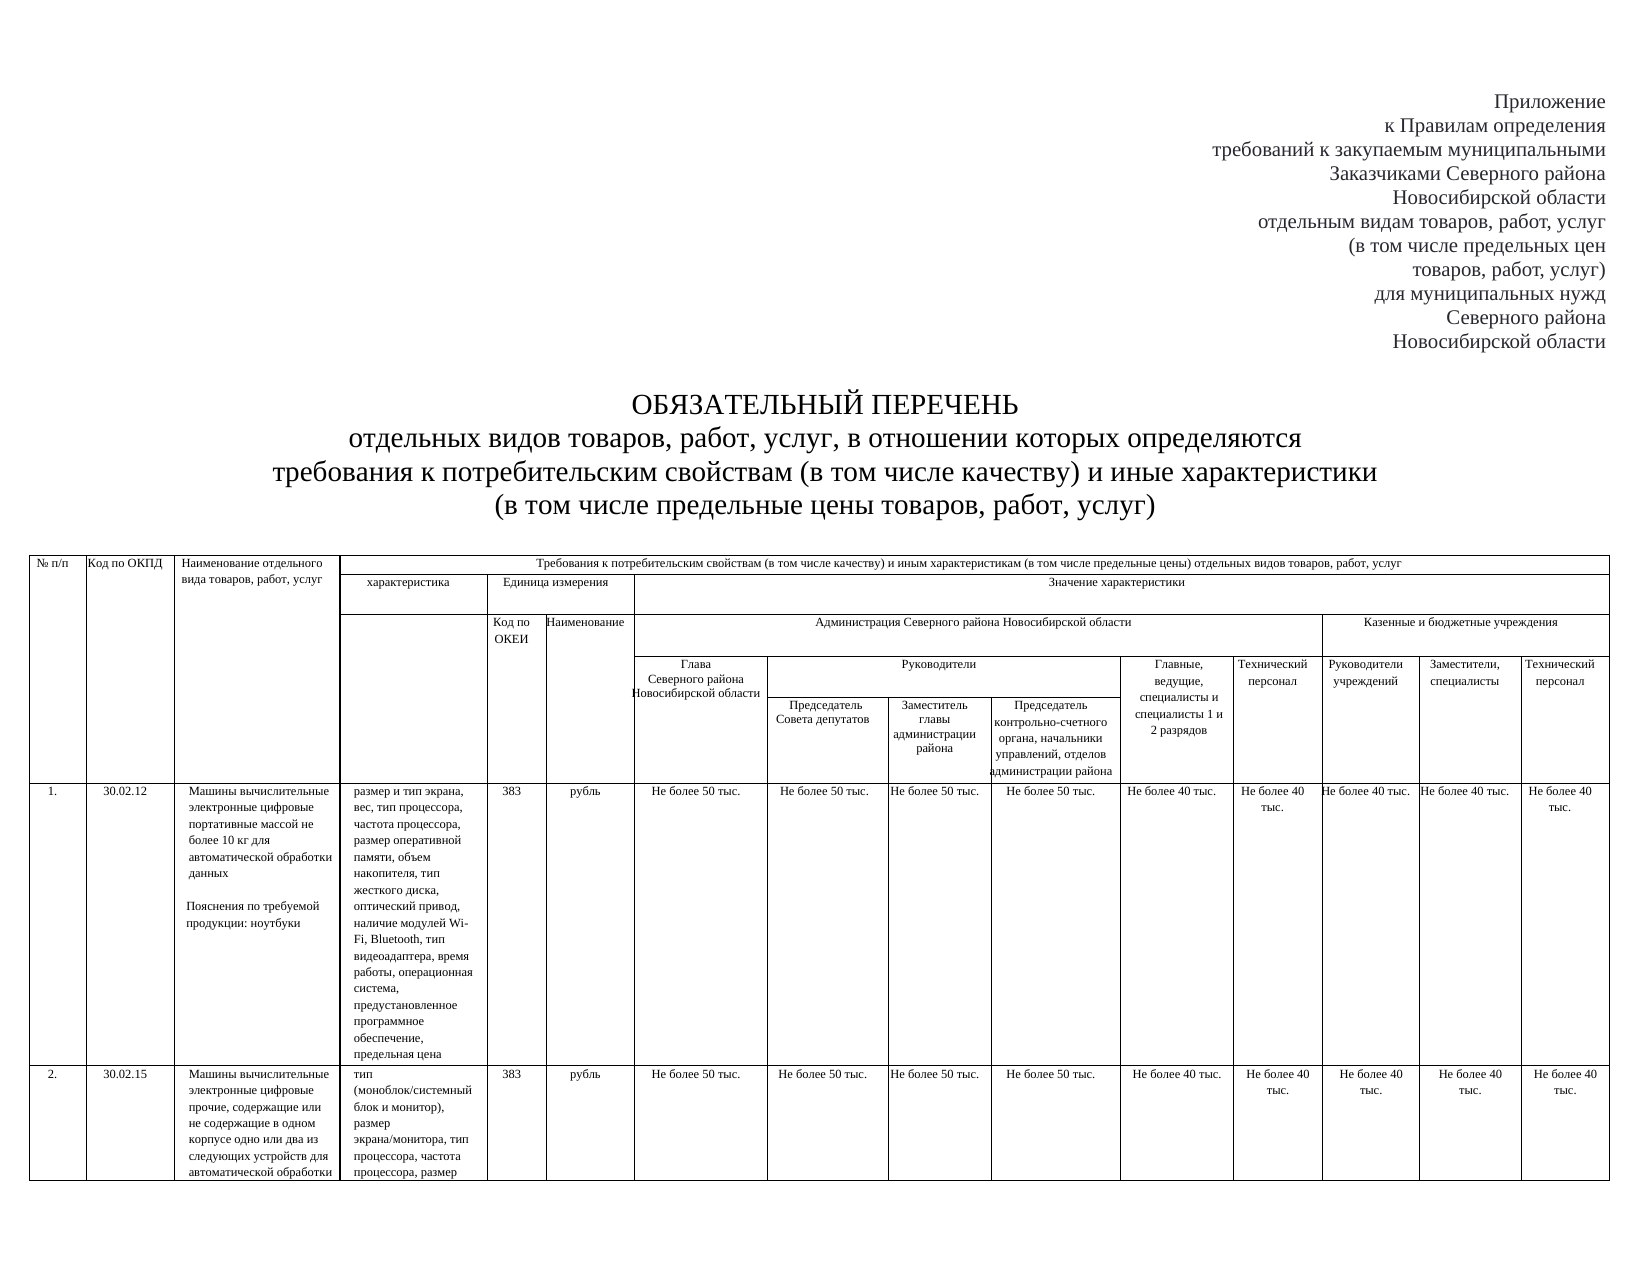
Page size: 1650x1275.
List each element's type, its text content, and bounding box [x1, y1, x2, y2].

table_cell Не более 40 тыс. [1234, 784, 1322, 1065]
text Новосибирской области отдельным видам товаров, работ, услуг (в том числе предельных цен товаров, работ, услуг) [44, 185, 1606, 281]
table_cell Не более 40 тыс. [1323, 784, 1419, 1065]
table_cell размер и тип экрана, вес, тип процессора, частота процессора, размер оперативной памяти, объем накопителя, тип жесткого диска, оптический привод, наличие модулей Wi-Fi, Bluetooth, тип видеоадаптера, время работы, операционная система, предустановленное программное обеспечение, предельная цена [341, 784, 487, 1065]
table_cell Технический персонал [1234, 657, 1322, 783]
table_cell Заместитель главы администрации района [889, 698, 991, 783]
table_header № п/п [30, 556, 86, 783]
text отдельных видов товаров, работ, услуг, в отношении которых определяются [44, 420, 1606, 454]
table_cell Не более 40 тыс. [1420, 784, 1521, 1065]
table_cell характеристика [341, 575, 487, 614]
table_cell Не более 40 тыс. [1121, 1066, 1233, 1179]
table_cell Казенные и бюджетные учреждения [1323, 615, 1609, 656]
table_cell Председатель контрольно-счетного органа, начальники управлений, отделов администрации района [992, 698, 1120, 783]
table_cell Администрация Северного района Новосибирской области [635, 615, 1322, 656]
table_cell 1. [30, 784, 86, 1065]
text Заказчиками Северного района [44, 161, 1606, 185]
table_cell Руководители учреждений [1323, 657, 1419, 783]
table_header Наименование отдельного вида товаров, работ, услуг [175, 556, 339, 783]
table_cell Глава Северного района Новосибирской области [635, 657, 767, 783]
table_cell Не более 50 тыс. [768, 1066, 888, 1179]
table_cell Не более 50 тыс. [768, 784, 888, 1065]
table_cell Не более 40 тыс. [1323, 1066, 1419, 1179]
text Северного района [44, 305, 1606, 329]
table_cell [341, 615, 487, 783]
table_cell Не более 50 тыс. [992, 1066, 1120, 1179]
table_cell Не более 50 тыс. [889, 1066, 991, 1179]
table_cell рубль [547, 1066, 634, 1179]
table_cell Единица измерения [488, 575, 634, 614]
table_cell рубль [547, 784, 634, 1065]
table_cell Значение характеристики [635, 575, 1609, 614]
text для муниципальных нужд [44, 281, 1606, 305]
table_cell 2. [30, 1066, 86, 1179]
table_header Требования к потребительским свойствам (в том числе качеству) и иным характеристикам (в том числе предельные цены) отдельных видов товаров, работ, услуг [341, 556, 1609, 574]
table_cell Не более 50 тыс. [635, 784, 767, 1065]
text Новосибирской области [44, 329, 1606, 353]
table_cell Не более 40 тыс. [1121, 784, 1233, 1065]
table_cell Главные, ведущие, специалисты и специалисты 1 и 2 разрядов [1121, 657, 1233, 783]
table_cell Не более 50 тыс. [635, 1066, 767, 1179]
table_cell Не более 40 тыс. [1420, 1066, 1521, 1179]
table_cell 30.02.12 [87, 784, 174, 1065]
table_cell Наименование [547, 615, 634, 783]
table_cell Машины вычислительные электронные цифровые портативные массой не более 10 кг для автоматической обработки данных Пояснения по требуемой продукции: ноутбуки [175, 784, 339, 1065]
table_cell Не более 40 тыс. [1522, 784, 1609, 1065]
table_cell Не более 40 тыс. [1522, 1066, 1609, 1179]
text ОБЯЗАТЕЛЬНЫЙ ПЕРЕЧЕНЬ [44, 387, 1606, 420]
table_cell Не более 50 тыс. [992, 784, 1120, 1065]
table_cell Не более 40 тыс. [1234, 1066, 1322, 1179]
table_cell Руководители [768, 657, 1120, 697]
table_cell Код по ОКЕИ [488, 615, 546, 783]
table_cell Не более 50 тыс. [889, 784, 991, 1065]
table_cell Председатель Совета депутатов [768, 698, 888, 783]
text (в том числе предельные цены товаров, работ, услуг) [44, 487, 1606, 521]
text требования к потребительским свойствам (в том числе качеству) и иные характеристики [44, 454, 1606, 487]
table_cell Технический персонал [1522, 657, 1609, 783]
table_cell 383 [488, 784, 546, 1065]
table_cell 30.02.15 [87, 1066, 174, 1179]
table_header Код по ОКПД [87, 556, 174, 783]
table_cell 383 [488, 1066, 546, 1179]
text Приложение к Правилам определения требований к закупаемым муниципальными [44, 89, 1606, 161]
table_cell Заместители, специалисты [1420, 657, 1521, 783]
